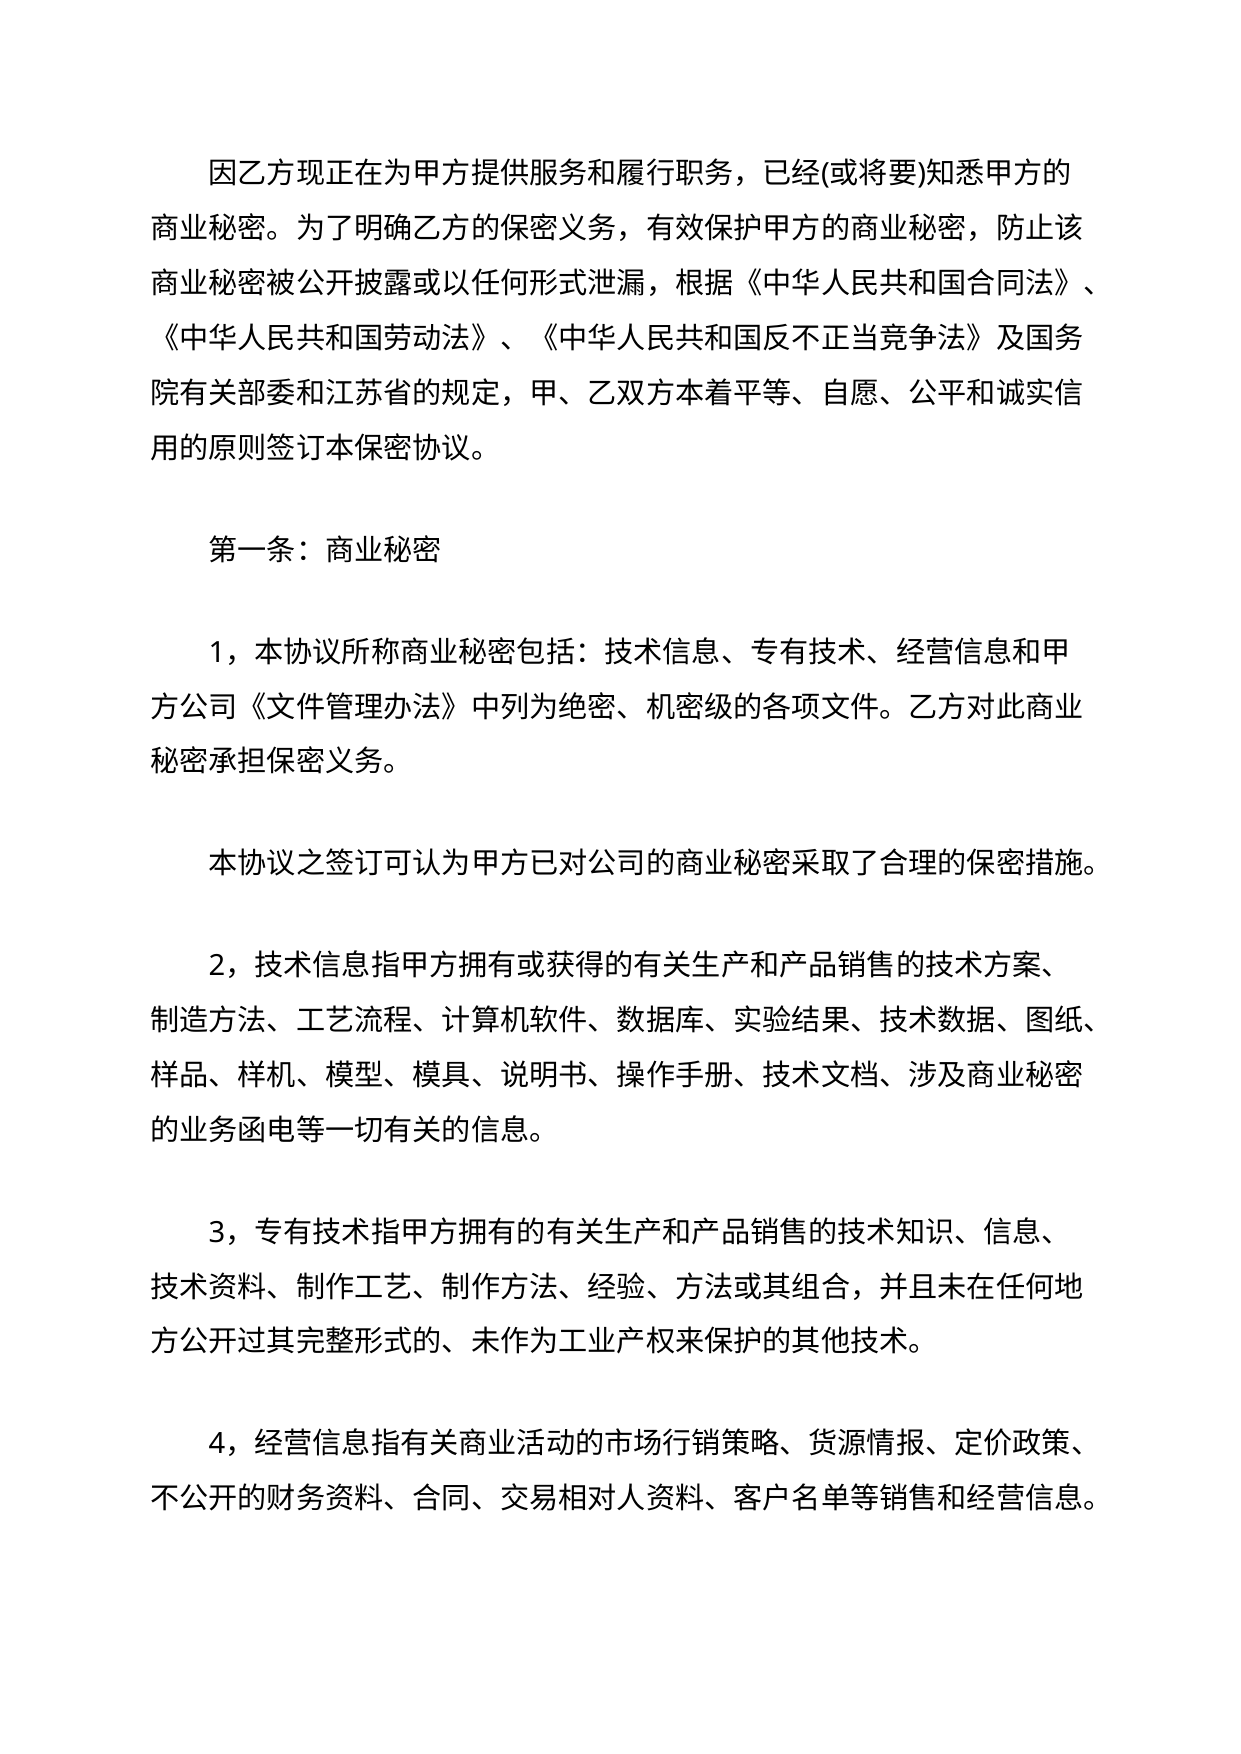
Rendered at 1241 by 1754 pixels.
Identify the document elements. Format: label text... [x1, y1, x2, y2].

text 2，技术信息指甲方拥有或获得的有关生产和产品销售的技术方案、制造方法、工艺流程、计算机软件、数据库、实验结果、技术数据、图纸、样品、样机、模型、模具、说明书、操作手册、技术文档、涉及商业秘密的业务函电等一切有关的信息。 [150, 942, 1090, 1149]
text 本协议之签订可认为甲方已对公司的商业秘密采取了合理的保密措施。 [150, 840, 1090, 882]
text 4，经营信息指有关商业活动的市场行销策略、货源情报、定价政策、不公开的财务资料、合同、交易相对人资料、客户名单等销售和经营信息。 [150, 1420, 1090, 1517]
text 第一条：商业秘密 [150, 526, 1090, 569]
text 1，本协议所称商业秘密包括：技术信息、专有技术、经营信息和甲方公司《文件管理办法》中列为绝密、机密级的各项文件。乙方对此商业秘密承担保密义务。 [150, 628, 1090, 780]
text 因乙方现正在为甲方提供服务和履行职务，已经(或将要)知悉甲方的商业秘密。为了明确乙方的保密义务，有效保护甲方的商业秘密，防止该商业秘密被公开披露或以任何形式泄漏，根据《中华人民共和国合同法》、《中华人民共和国劳动法》、《中华人民共和国反不正当竞争法》及国务院有关部委和江苏省的规定，甲、乙双方本着平等、自愿、公平和诚实信用的原则签订本保密协议。 [150, 150, 1090, 467]
text 3，专有技术指甲方拥有的有关生产和产品销售的技术知识、信息、技术资料、制作工艺、制作方法、经验、方法或其组合，并且未在任何地方公开过其完整形式的、未作为工业产权来保护的其他技术。 [150, 1208, 1090, 1360]
